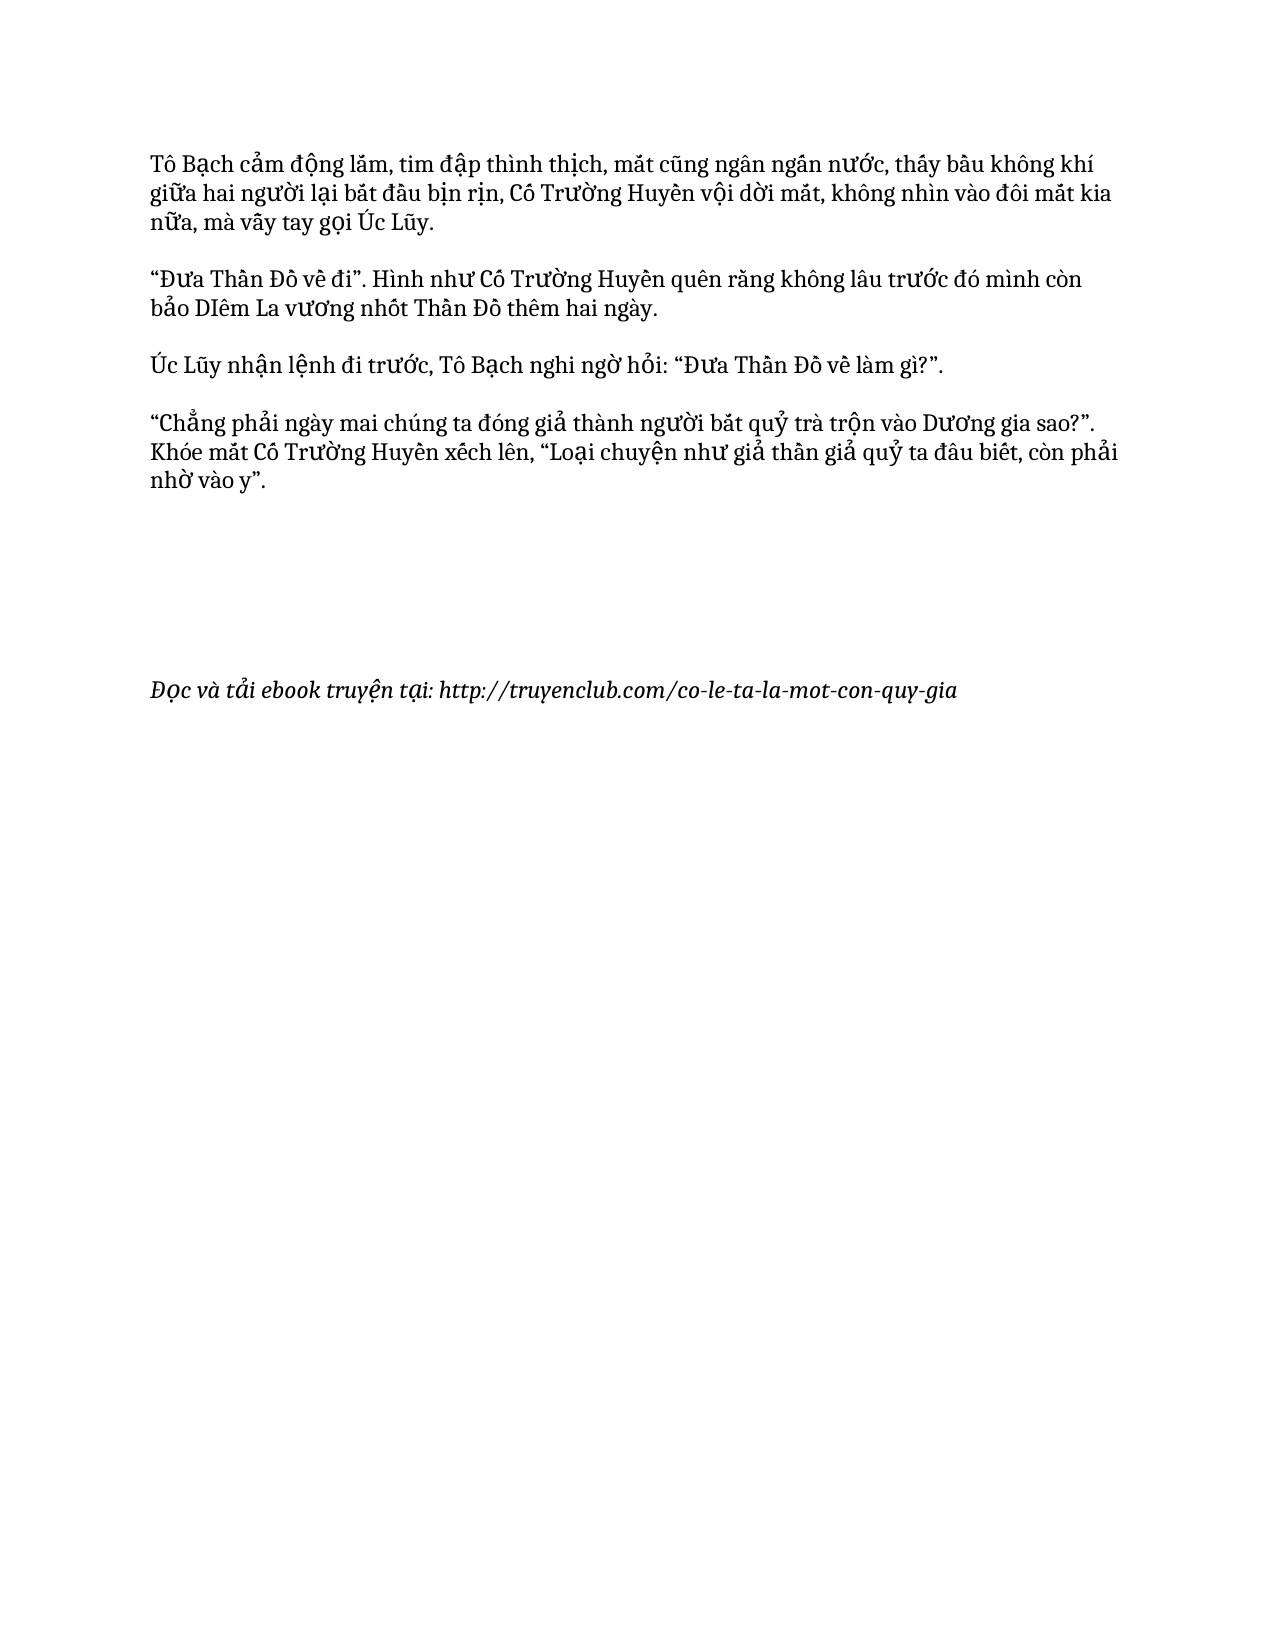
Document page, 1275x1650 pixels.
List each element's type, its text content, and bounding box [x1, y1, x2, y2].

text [150, 150, 1125, 552]
text Đọc và tải ebook truyện tại: http://truyenclub.com/co-le-ta-la-mot-con-quy-gia [150, 676, 1125, 705]
